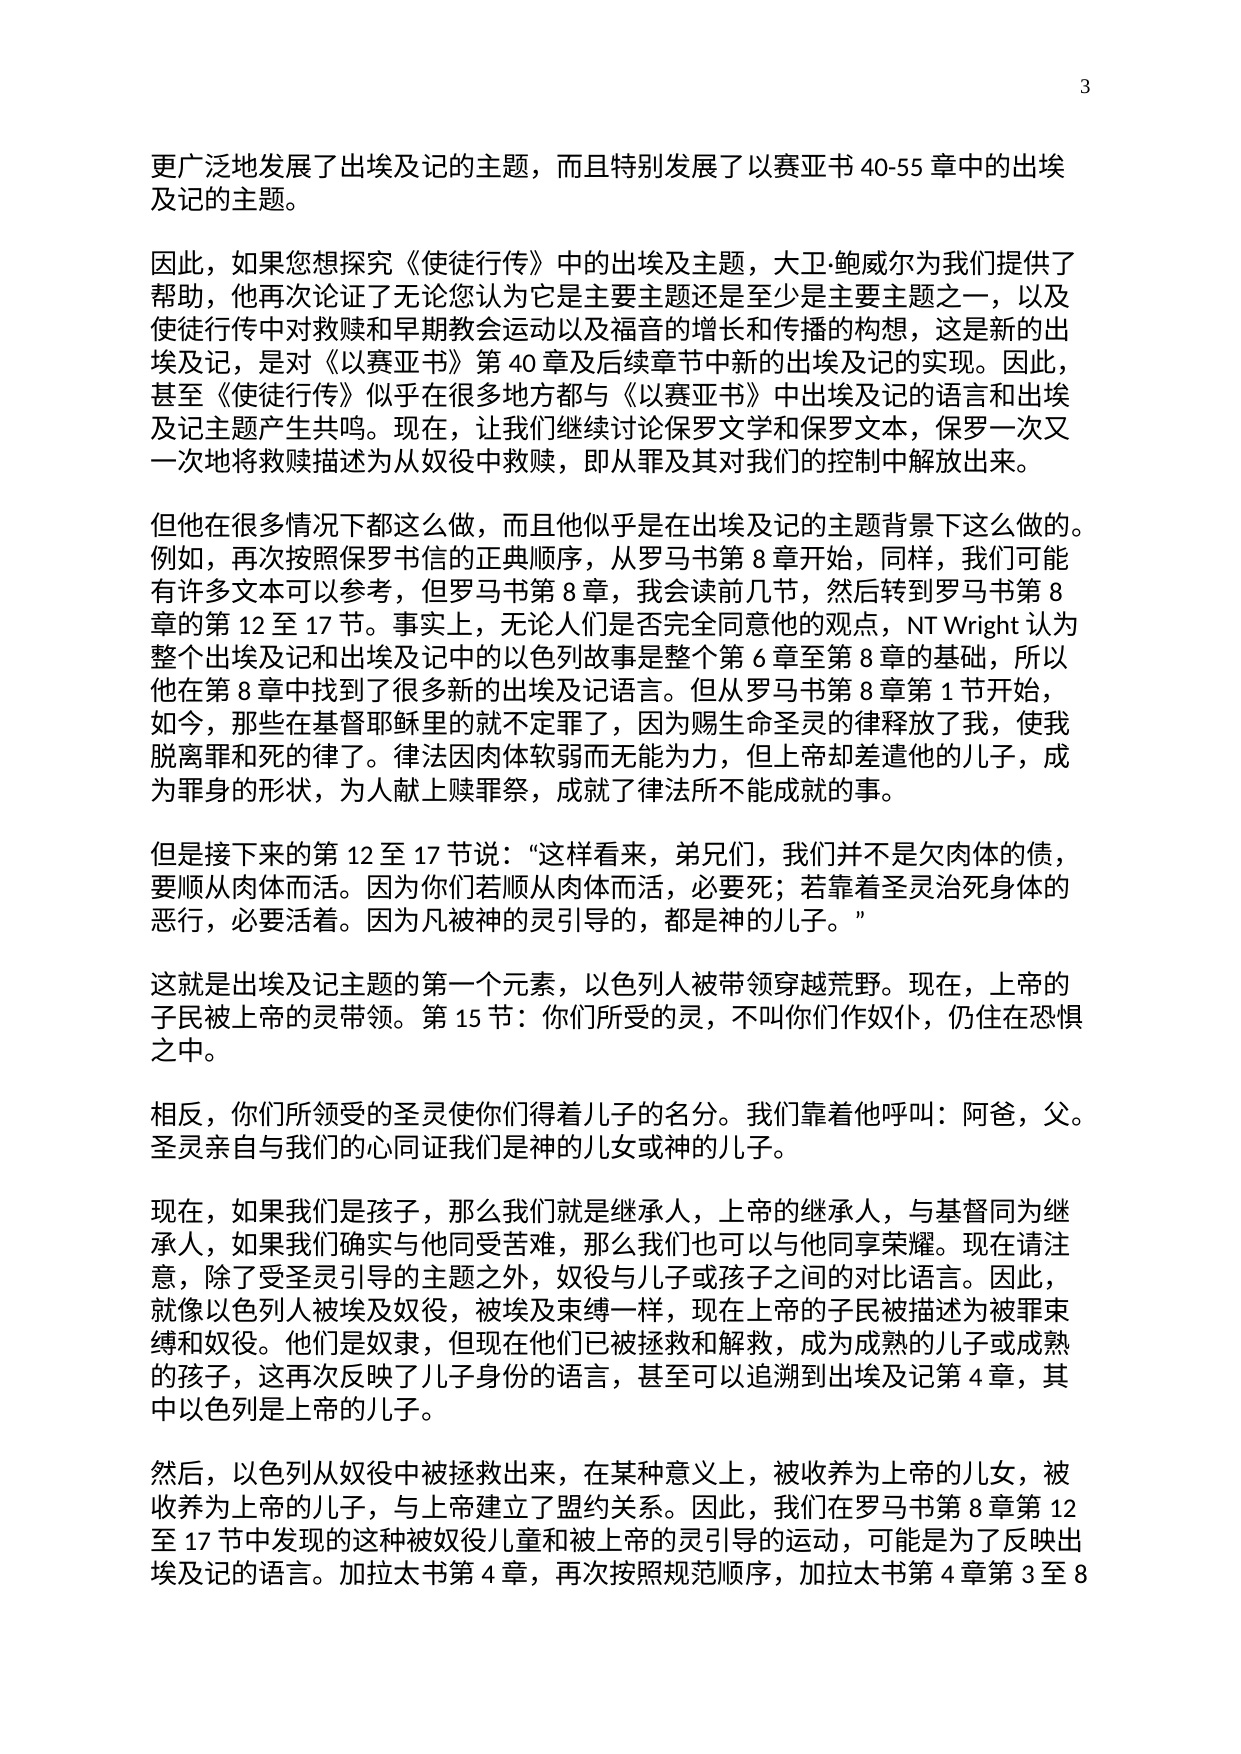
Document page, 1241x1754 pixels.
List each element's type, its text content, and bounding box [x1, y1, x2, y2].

text 因此，如果您想探究《使徒行传》中的出埃及主题，大卫·鲍威尔为我们提供了帮助，他再次论证了无论您认为它是主要主题还是至少是主要主题之一，以及使徒行传中对救赎和早期教会运动以及福音的增长和传播的构想，这是新的出埃及记，是对《以赛亚书》第 40 章及后续章节中新的出埃及记的实现。因此，甚至《使徒行传》似乎在很多地方都与《以赛亚书》中出埃及记的语言和出埃及记主题产生共鸣。现在，让我们继续讨论保罗文学和保罗文本，保罗一次又一次地将救赎描述为从奴役中救赎，即从罪及其对我们的控制中解放出来。 [150, 247, 1090, 478]
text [150, 150, 1090, 216]
text 这就是出埃及记主题的第一个元素，以色列人被带领穿越荒野。现在，上帝的子民被上帝的灵带领。第 15 节：你们所受的灵，不叫你们作奴仆，仍住在恐惧之中。 [150, 968, 1090, 1067]
text 但他在很多情况下都这么做，而且他似乎是在出埃及记的主题背景下这么做的。例如，再次按照保罗书信的正典顺序，从罗马书第 8 章开始，同样，我们可能有许多文本可以参考，但罗马书第 8 章，我会读前几节，然后转到罗马书第 8 章的第 12 至 17 节。事实上，无论人们是否完全同意他的观点，NT Wright 认为整个出埃及记和出埃及记中的以色列故事是整个第 6 章至第 8 章的基础，所以他在第 8 章中找到了很多新的出埃及记语言。但从罗马书第 8 章第 1 节开始，如今，那些在基督耶稣里的就不定罪了，因为赐生命圣灵的律释放了我，使我脱离罪和死的律了。律法因肉体软弱而无能为力，但上帝却差遣他的儿子，成为罪身的形状，为人献上赎罪祭，成就了律法所不能成就的事。 [150, 509, 1090, 807]
text 现在，如果我们是孩子，那么我们就是继承人，上帝的继承人，与基督同为继承人，如果我们确实与他同受苦难，那么我们也可以与他同享荣耀。现在请注意，除了受圣灵引导的主题之外，奴役与儿子或孩子之间的对比语言。因此，就像以色列人被埃及奴役，被埃及束缚一样，现在上帝的子民被描述为被罪束缚和奴役。他们是奴隶，但现在他们已被拯救和解救，成为成熟的儿子或成熟的孩子，这再次反映了儿子身份的语言，甚至可以追溯到出埃及记第 4 章，其中以色列是上帝的儿子。 [150, 1195, 1090, 1427]
text 相反，你们所领受的圣灵使你们得着儿子的名分。我们靠着他呼叫：阿爸，父。圣灵亲自与我们的心同证我们是神的儿女或神的儿子。 [150, 1098, 1090, 1164]
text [150, 1458, 1090, 1590]
text 但是接下来的第 12 至 17 节说：“这样看来，弟兄们，我们并不是欠肉体的债，要顺从肉体而活。因为你们若顺从肉体而活，必要死；若靠着圣灵治死身体的恶行，必要活着。因为凡被神的灵引导的，都是神的儿子。” [150, 838, 1090, 937]
